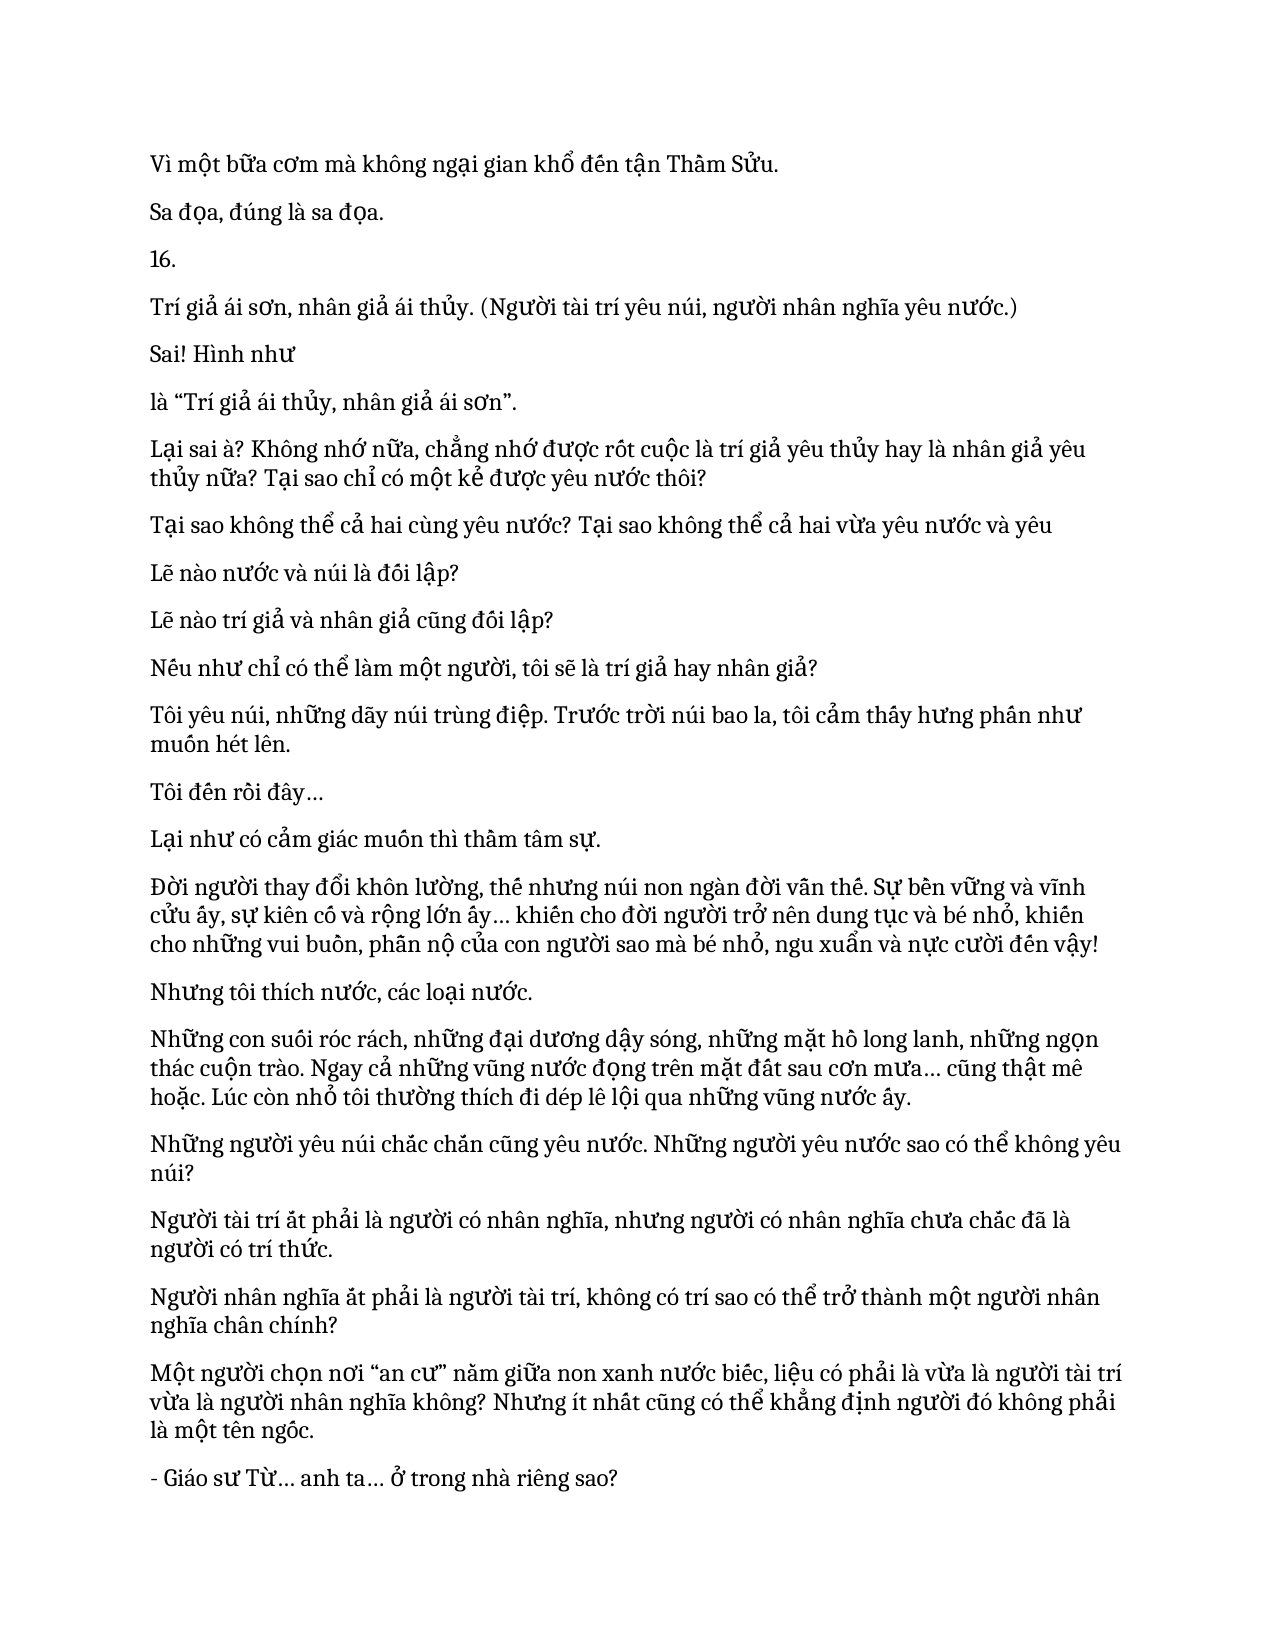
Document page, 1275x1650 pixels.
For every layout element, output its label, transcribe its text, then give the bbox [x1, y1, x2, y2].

text Nhưng tôi thích nước, các loại nước. [150, 977, 1125, 1006]
text Người tài trí ắt phải là người có nhân nghĩa, nhưng người có nhân nghĩa chưa chắc đã là người có trí thức. [150, 1206, 1125, 1264]
text Lẽ nào trí giả và nhân giả cũng đối lập? [150, 606, 1125, 635]
text Vì một bữa cơm mà không ngại gian khổ đến tận Thầm Sửu. [150, 150, 1125, 179]
text Tôi đến rồi đây… [150, 777, 1125, 806]
text Người nhân nghĩa ắt phải là người tài trí, không có trí sao có thể trở thành một người nhân nghĩa chân chính? [150, 1282, 1125, 1340]
text Lại sai à? Không nhớ nữa, chẳng nhớ được rốt cuộc là trí giả yêu thủy hay là nhân giả yêu thủy nữa? Tại sao chỉ có một kẻ được yêu nước thôi? [150, 435, 1125, 492]
text Tại sao không thể cả hai cùng yêu nước? Tại sao không thể cả hai vừa yêu nước và yêu [150, 511, 1125, 540]
text Sai! Hình như [150, 340, 1125, 369]
text Tôi yêu núi, những dãy núi trùng điệp. Trước trời núi bao la, tôi cảm thấy hưng phấn như muốn hét lên. [150, 701, 1125, 759]
text Lại như có cảm giác muốn thì thầm tâm sự. [150, 825, 1125, 854]
text Nếu như chỉ có thể làm một người, tôi sẽ là trí giả hay nhân giả? [150, 654, 1125, 682]
text Đời người thay đổi khôn lường, thế nhưng núi non ngàn đời vẫn thế. Sự bền vững và vĩnh cửu ấy, sự kiên cố và rộng lớn ấy… khiến cho đời người trở nên dung tục và bé nhỏ, khiến cho những vui buồn, phẫn nộ của con người sao mà bé nhỏ, ngu xuẩn và nực cười đến vậy! [150, 872, 1125, 959]
text 16. [150, 245, 1125, 274]
text Sa đọa, đúng là sa đọa. [150, 197, 1125, 226]
text - Giáo sư Từ… anh ta… ở trong nhà riêng sao? [150, 1464, 1125, 1492]
text là “Trí giả ái thủy, nhân giả ái sơn”. [150, 387, 1125, 416]
text Những người yêu núi chắc chắn cũng yêu nước. Những người yêu nước sao có thể không yêu núi? [150, 1130, 1125, 1187]
text Lẽ nào nước và núi là đối lập? [150, 559, 1125, 587]
text Trí giả ái sơn, nhân giả ái thủy. (Người tài trí yêu núi, người nhân nghĩa yêu nước.) [150, 292, 1125, 321]
text Một người chọn nơi “an cư” nằm giữa non xanh nước biếc, liệu có phải là vừa là người tài trí vừa là người nhân nghĩa không? Nhưng ít nhất cũng có thể khẳng định người đó không phải là một tên ngốc. [150, 1359, 1125, 1445]
text Những con suối róc rách, những đại dương dậy sóng, những mặt hồ long lanh, những ngọn thác cuộn trào. Ngay cả những vũng nước đọng trên mặt đất sau cơn mưa… cũng thật mê hoặc. Lúc còn nhỏ tôi thường thích đi dép lê lội qua những vũng nước ấy. [150, 1025, 1125, 1111]
